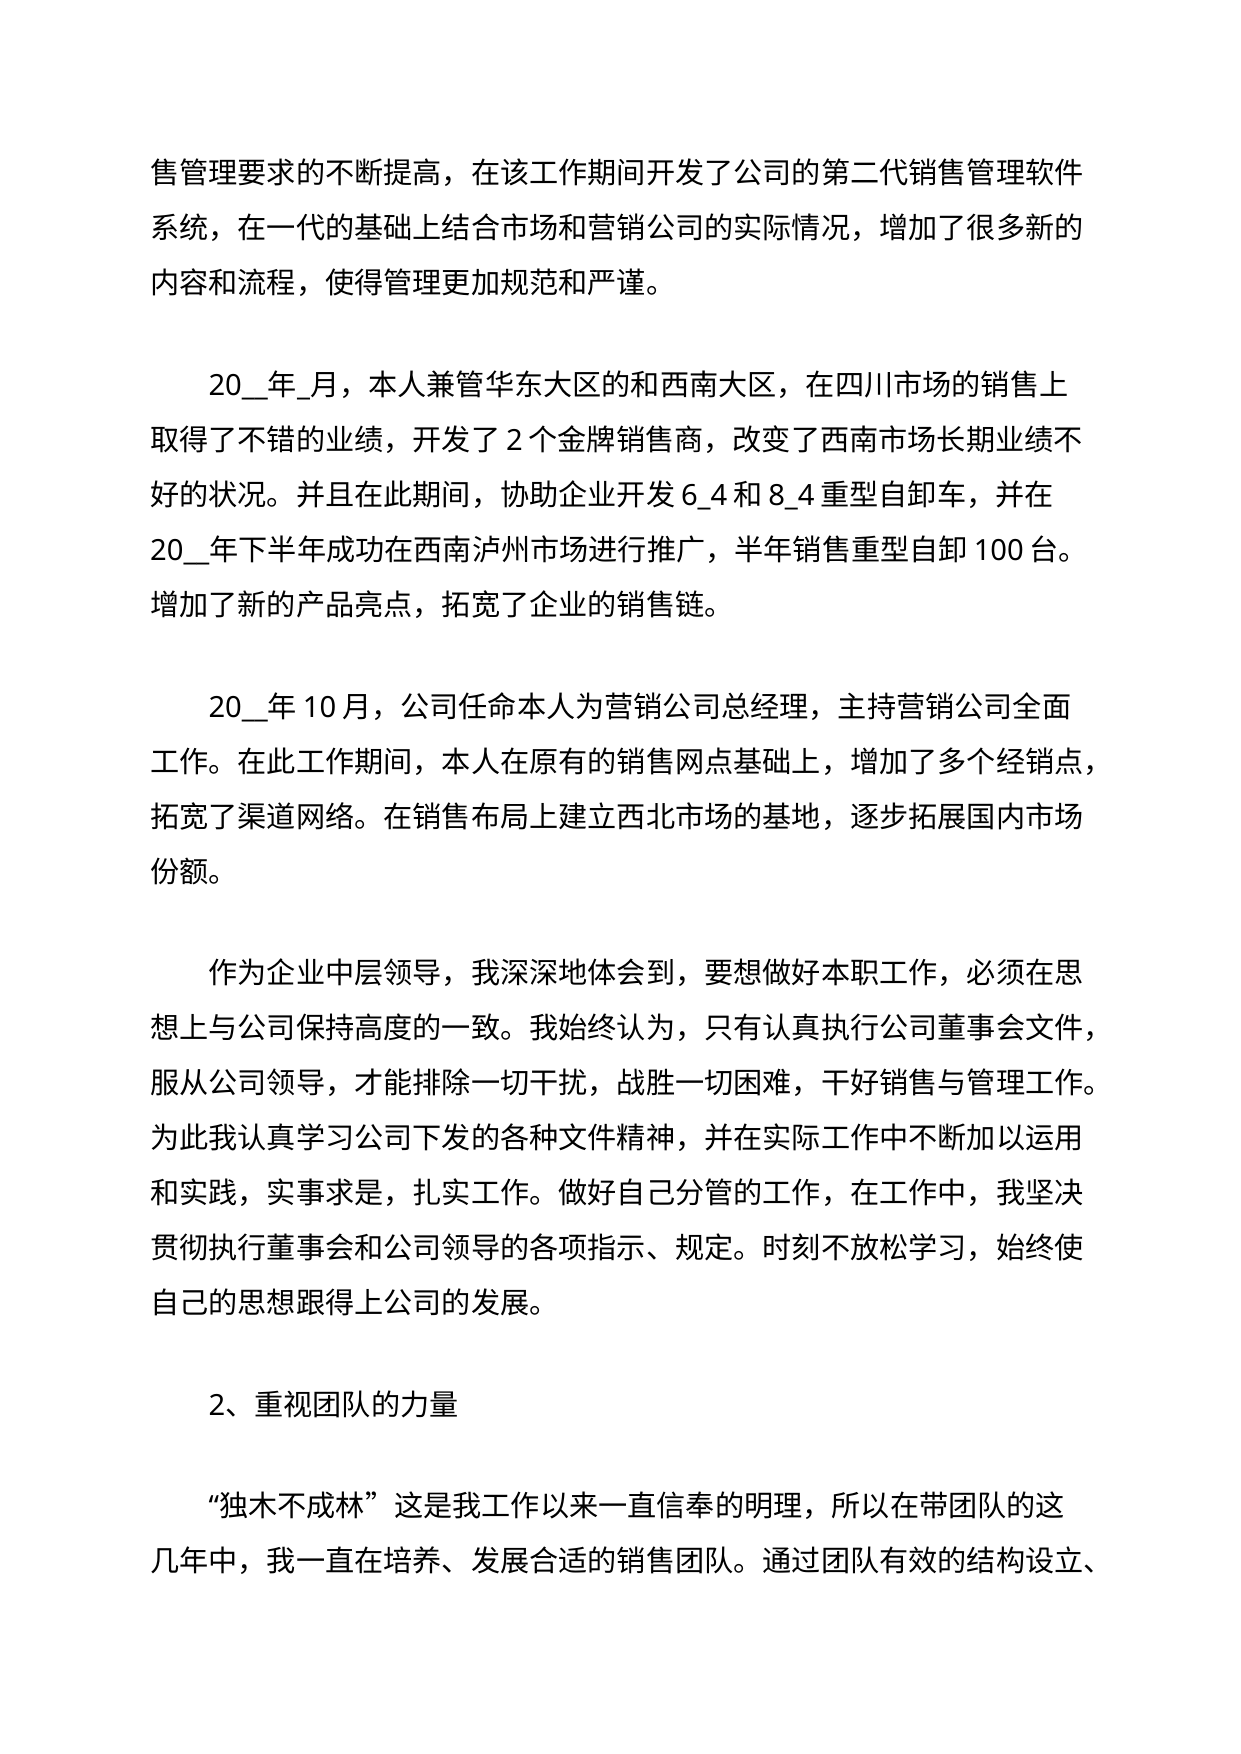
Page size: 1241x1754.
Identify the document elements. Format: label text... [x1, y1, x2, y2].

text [150, 150, 1090, 302]
text 作为企业中层领导，我深深地体会到，要想做好本职工作，必须在思想上与公司保持高度的一致。我始终认为，只有认真执行公司董事会文件，服从公司领导，才能排除一切干扰，战胜一切困难，干好销售与管理工作。为此我认真学习公司下发的各种文件精神，并在实际工作中不断加以运用和实践，实事求是，扎实工作。做好自己分管的工作，在工作中，我坚决贯彻执行董事会和公司领导的各项指示、规定。时刻不放松学习，始终使自己的思想跟得上公司的发展。 [150, 950, 1090, 1322]
text 2、重视团队的力量 [150, 1381, 1090, 1423]
text 20__年10月，公司任命本人为营销公司总经理，主持营销公司全面工作。在此工作期间，本人在原有的销售网点基础上，增加了多个经销点，拓宽了渠道网络。在销售布局上建立西北市场的基地，逐步拓展国内市场份额。 [150, 683, 1090, 890]
text 20__年_月，本人兼管华东大区的和西南大区，在四川市场的销售上取得了不错的业绩，开发了2个金牌销售商，改变了西南市场长期业绩不好的状况。并且在此期间，协助企业开发6_4和8_4重型自卸车，并在20__年下半年成功在西南泸州市场进行推广，半年销售重型自卸100台。增加了新的产品亮点，拓宽了企业的销售链。 [150, 362, 1090, 624]
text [150, 1483, 1090, 1580]
